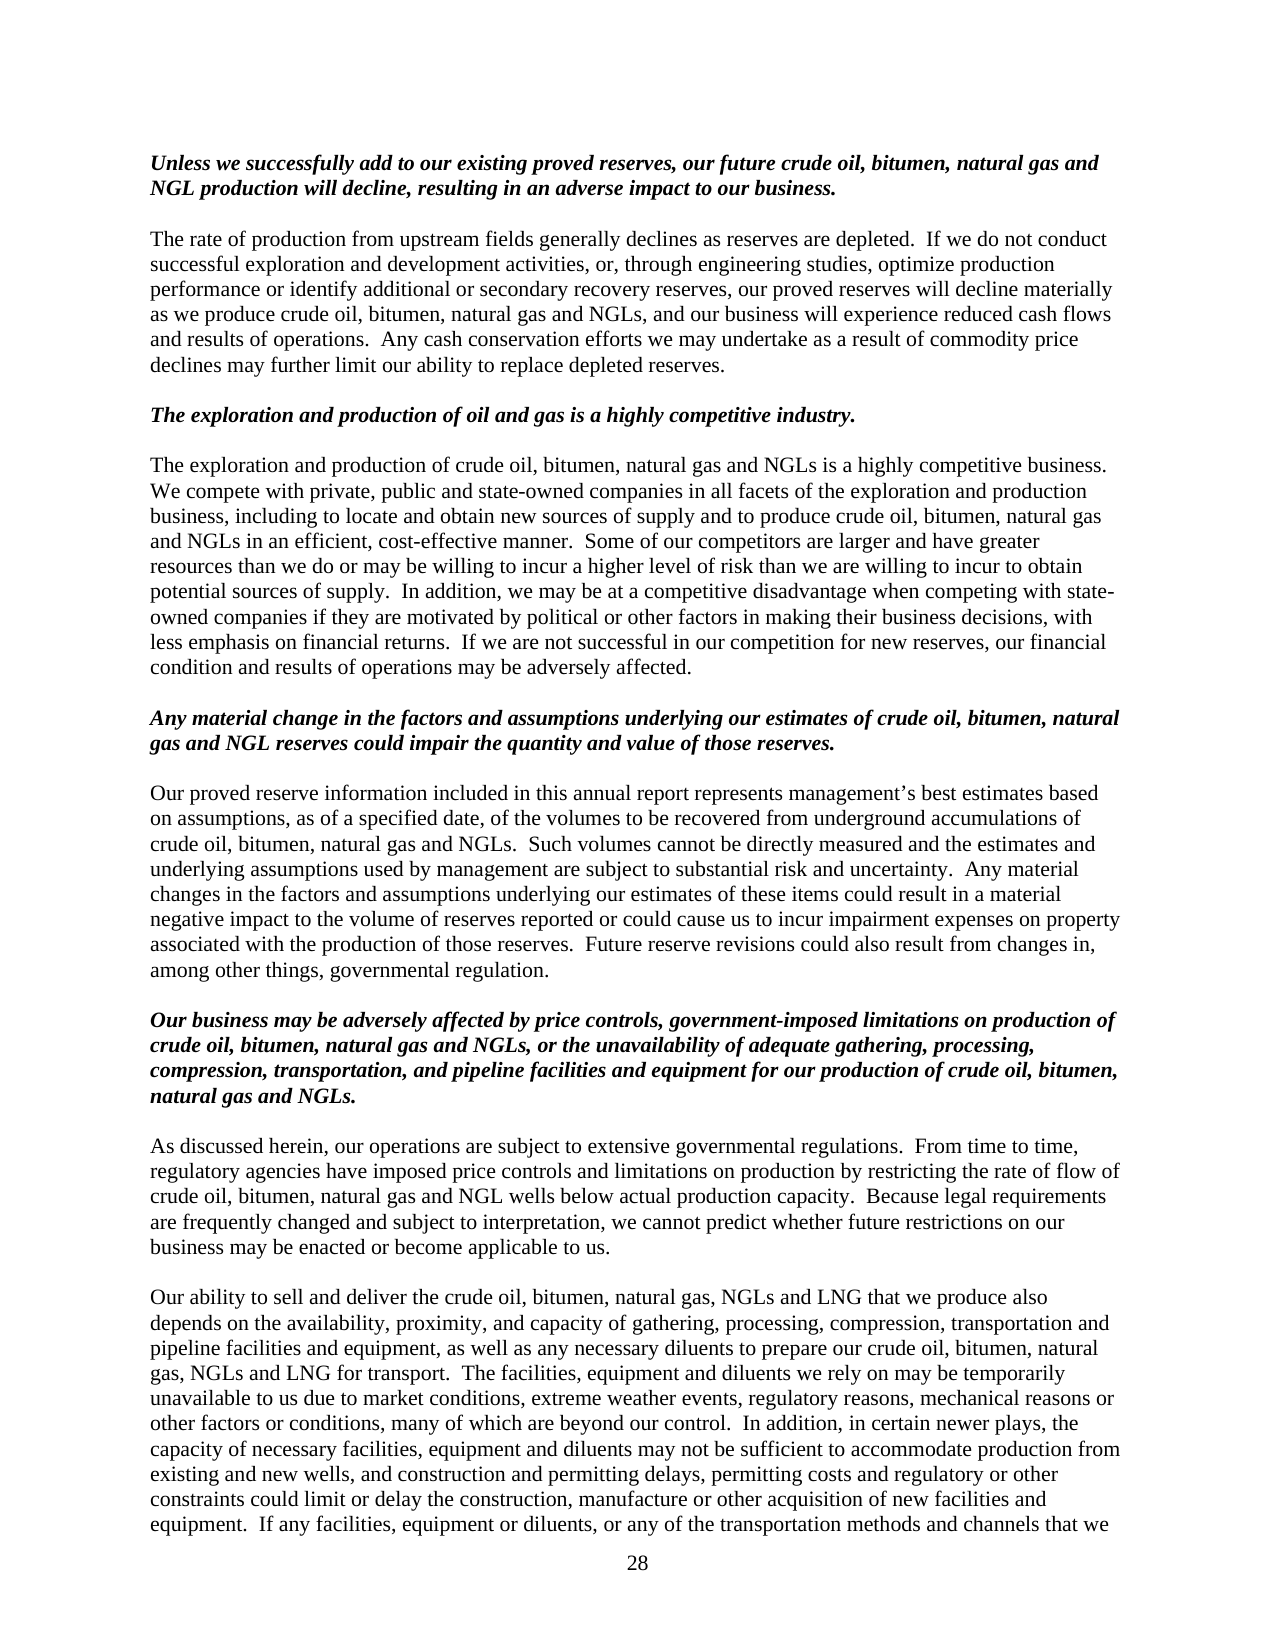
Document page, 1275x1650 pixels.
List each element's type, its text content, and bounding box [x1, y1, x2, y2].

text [150, 1284, 1125, 1536]
text Unless we successfully add to our existing proved reserves, our future crude oil, bitumen, natural gas and NGL production will decline, resulting in an adverse impact to our business. [150, 150, 1125, 200]
text Our proved reserve information included in this annual report represents management’s best estimates based on assumptions, as of a specified date, of the volumes to be recovered from underground accumulations of crude oil, bitumen, natural gas and NGLs. Such volumes cannot be directly measured and the estimates and underlying assumptions used by management are subject to substantial risk and uncertainty. Any material changes in the factors and assumptions underlying our estimates of these items could result in a material negative impact to the volume of reserves reported or could cause us to incur impairment expenses on property associated with the production of those reserves. Future reserve revisions could also result from changes in, among other things, governmental regulation. [150, 780, 1125, 982]
text The exploration and production of crude oil, bitumen, natural gas and NGLs is a highly competitive business. We compete with private, public and state-owned companies in all facets of the exploration and production business, including to locate and obtain new sources of supply and to produce crude oil, bitumen, natural gas and NGLs in an efficient, cost-effective manner. Some of our competitors are larger and have greater resources than we do or may be willing to incur a higher level of risk than we are willing to incur to obtain potential sources of supply. In addition, we may be at a competitive disadvantage when competing with state-owned companies if they are motivated by political or other factors in making their business decisions, with less emphasis on financial returns. If we are not successful in our competition for new reserves, our financial condition and results of operations may be adversely affected. [150, 452, 1125, 679]
text As discussed herein, our operations are subject to extensive governmental regulations. From time to time, regulatory agencies have imposed price controls and limitations on production by restricting the rate of flow of crude oil, bitumen, natural gas and NGL wells below actual production capacity. Because legal requirements are frequently changed and subject to interpretation, we cannot predict whether future restrictions on our business may be enacted or become applicable to us. [150, 1133, 1125, 1259]
text The rate of production from upstream fields generally declines as reserves are depleted. If we do not conduct successful exploration and development activities, or, through engineering studies, optimize production performance or identify additional or secondary recovery reserves, our proved reserves will decline materially as we produce crude oil, bitumen, natural gas and NGLs, and our business will experience reduced cash flows and results of operations. Any cash conservation efforts we may undertake as a result of commodity price declines may further limit our ability to replace depleted reserves. [150, 226, 1125, 377]
text Any material change in the factors and assumptions underlying our estimates of crude oil, bitumen, natural gas and NGL reserves could impair the quantity and value of those reserves. [150, 704, 1125, 755]
text Our business may be adversely affected by price controls, government-imposed limitations on production of crude oil, bitumen, natural gas and NGLs, or the unavailability of adequate gathering, processing, compression, transportation, and pipeline facilities and equipment for our production of crude oil, bitumen, natural gas and NGLs. [150, 1007, 1125, 1108]
text The exploration and production of oil and gas is a highly competitive industry. [150, 402, 1125, 427]
